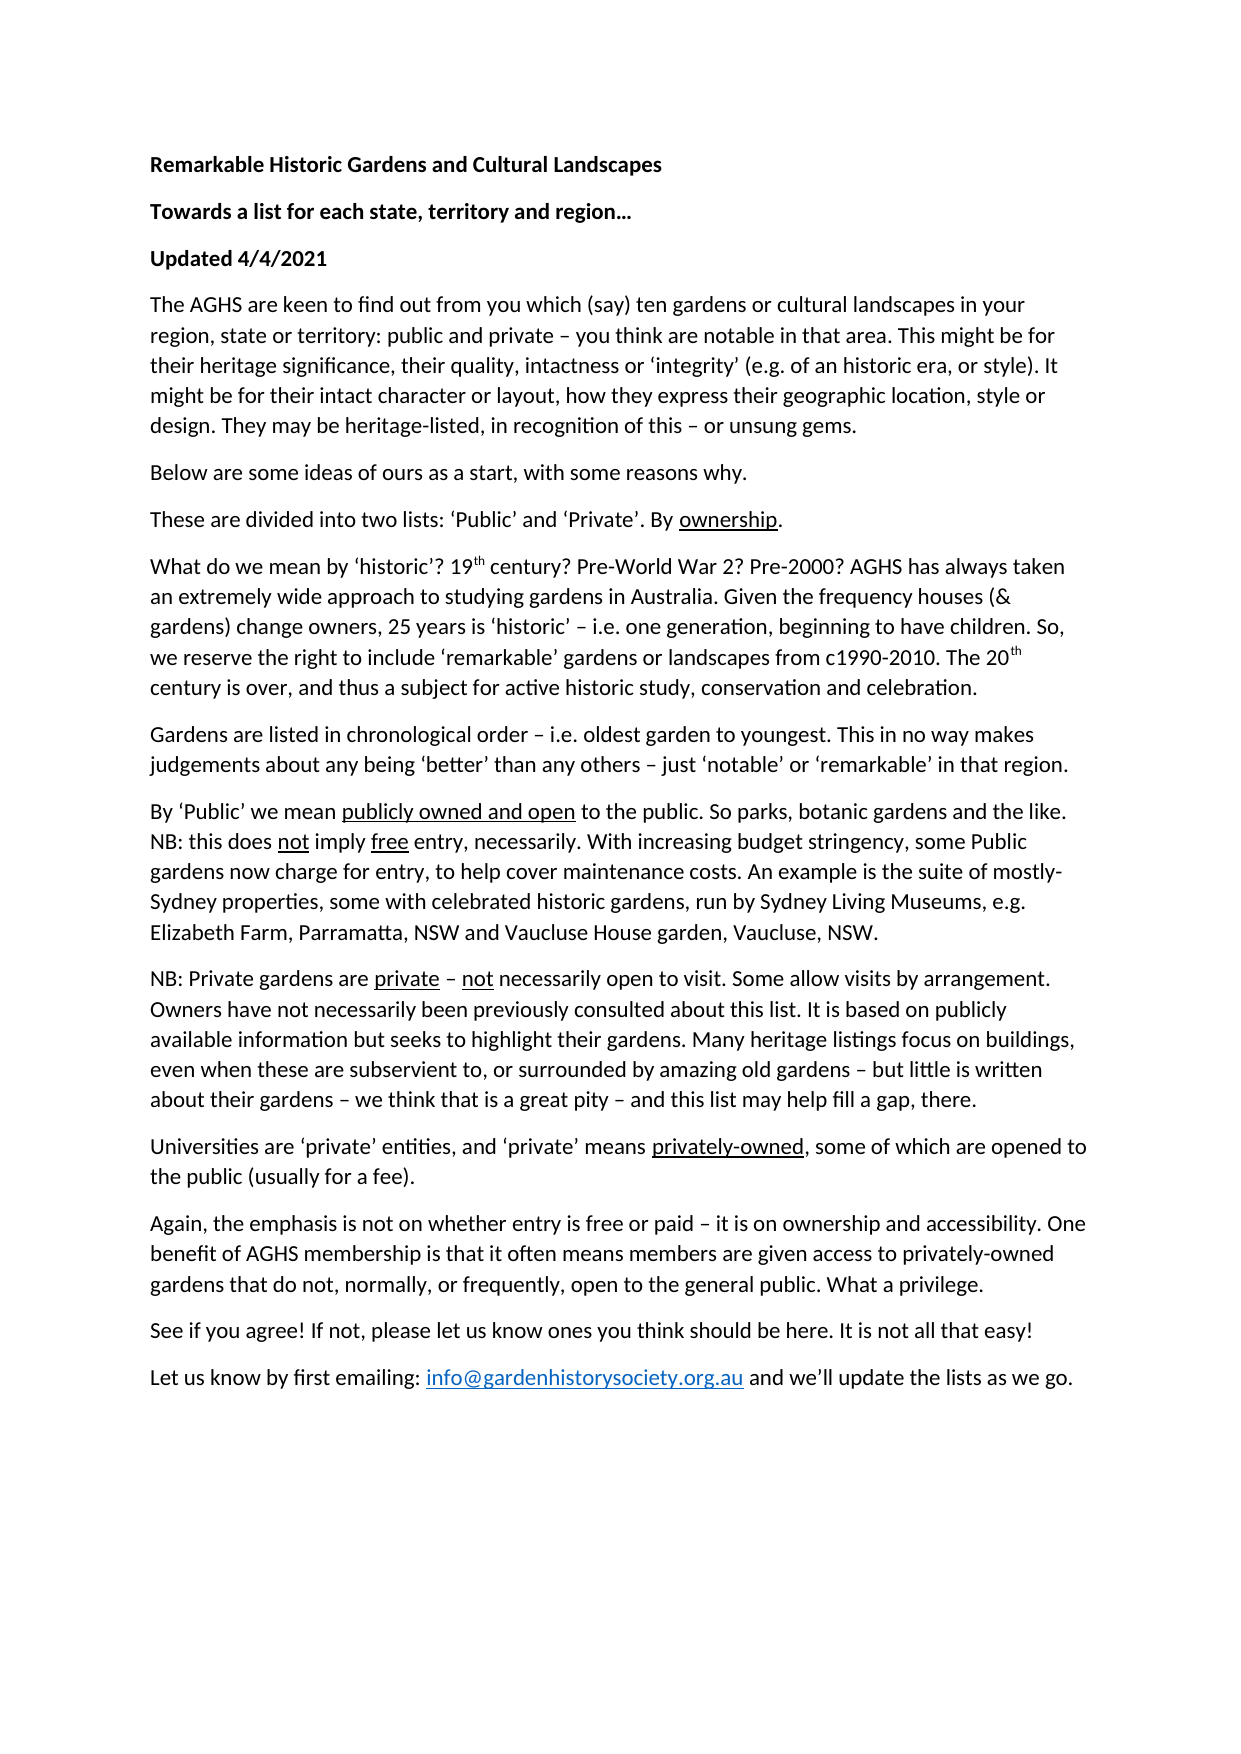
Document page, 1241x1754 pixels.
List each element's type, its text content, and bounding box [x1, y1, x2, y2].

text Universities are ‘private’ entities, and ‘private’ means privately-owned, some of which are opened to the public (usually for a fee). [150, 1132, 1090, 1191]
text The AGHS are keen to find out from you which (say) ten gardens or cultural landscapes in your region, state or territory: public and private – you think are notable in that area. This might be for their heritage significance, their quality, intactness or ‘integrity’ (e.g. of an historic era, or style). It might be for their intact character or layout, how they express their geographic location, style or design. They may be heritage-listed, in recognition of this – or unsung gems. [150, 291, 1090, 439]
text Let us know by first emailing: info@gardenhistorysociety.org.au and we’ll update the lists as we go. [150, 1363, 1090, 1392]
text Below are some ideas of ours as a start, with some reasons why. [150, 458, 1090, 486]
text These are divided into two lists: ‘Public’ and ‘Private’. By ownership. [150, 505, 1090, 533]
text Gardens are listed in chronological order – i.e. oldest garden to youngest. This in no way makes judgements about any being ‘better’ than any others – just ‘notable’ or ‘remarkable’ in that region. [150, 720, 1090, 778]
text Towards a list for each state, territory and region… [150, 197, 1090, 225]
text Remarkable Historic Gardens and Cultural Landscapes [150, 150, 1090, 178]
text See if you agree! If not, please let us know ones you think should be here. It is not all that easy! [150, 1317, 1090, 1345]
text Again, the emphasis is not on whether entry is free or paid – it is on ownership and accessibility. One benefit of AGHS membership is that it often means members are given access to privately-owned gardens that do not, normally, or frequently, open to the general public. What a privilege. [150, 1209, 1090, 1298]
text By ‘Public’ we mean publicly owned and open to the public. So parks, botanic gardens and the like. NB: this does not imply free entry, necessarily. With increasing budget stringency, some Public gardens now charge for entry, to help cover maintenance costs. An example is the suite of mostly-Sydney properties, some with celebrated historic gardens, run by Sydney Living Museums, e.g. Elizabeth Farm, Parramatta, NSW and Vaucluse House garden, Vaucluse, NSW. [150, 797, 1090, 946]
text Updated 4/4/2021 [150, 244, 1090, 272]
text What do we mean by ‘historic’? 19th century? Pre-World War 2? Pre-2000? AGHS has always taken an extremely wide approach to studying gardens in Australia. Given the frequency houses (& gardens) change owners, 25 years is ‘historic’ – i.e. one generation, beginning to have children. So, we reserve the right to include ‘remarkable’ gardens or landscapes from c1990-2010. The 20th century is over, and thus a subject for active historic study, conservation and celebration. [150, 552, 1090, 701]
text NB: Private gardens are private – not necessarily open to visit. Some allow visits by arrangement. Owners have not necessarily been previously consulted about this list. It is based on publicly available information but seeks to highlight their gardens. Many heritage listings focus on buildings, even when these are subservient to, or surrounded by amazing old gardens – but little is written about their gardens – we think that is a great pity – and this list may help fill a gap, there. [150, 964, 1090, 1113]
